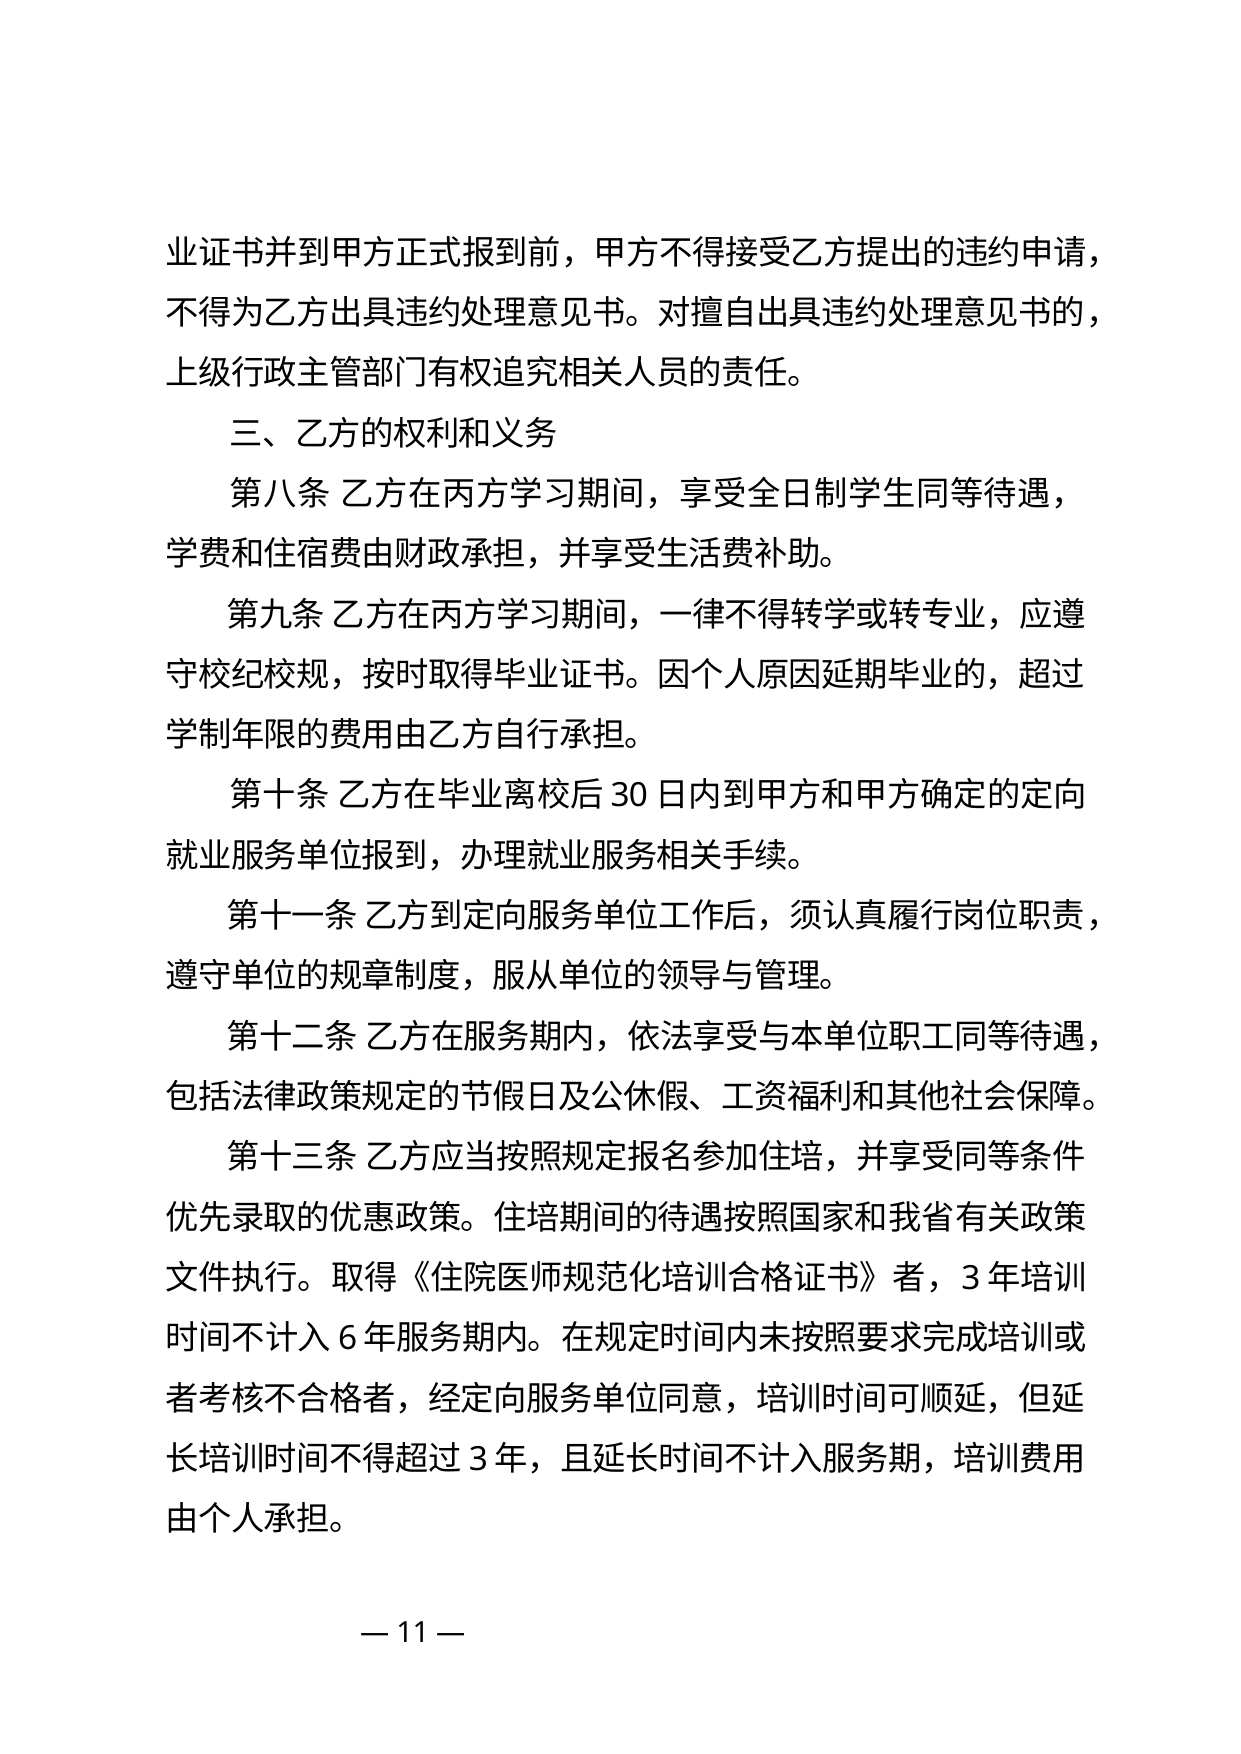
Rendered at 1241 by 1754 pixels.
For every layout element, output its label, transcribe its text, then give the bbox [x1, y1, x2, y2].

text 第九条 乙方在丙方学习期间，一律不得转学或转专业，应遵守校纪校规，按时取得毕业证书。因个人原因延期毕业的，超过学制年限的费用由乙方自行承担。 [165, 581, 1087, 762]
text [165, 219, 1087, 400]
text 第十二条 乙方在服务期内，依法享受与本单位职工同等待遇，包括法律政策规定的节假日及公休假、工资福利和其他社会保障。 [165, 1003, 1087, 1124]
text 第十三条 乙方应当按照规定报名参加住培，并享受同等条件优先录取的优惠政策。住培期间的待遇按照国家和我省有关政策文件执行。取得《住院医师规范化培训合格证书》者，3年培训时间不计入6年服务期内。在规定时间内未按照要求完成培训或者考核不合格者，经定向服务单位同意，培训时间可顺延，但延长培训时间不得超过3年，且延长时间不计入服务期，培训费用由个人承担。 [165, 1124, 1087, 1546]
text 第八条 乙方在丙方学习期间，享受全日制学生同等待遇，学费和住宿费由财政承担，并享受生活费补助。 [165, 461, 1087, 581]
text 三、乙方的权利和义务 [165, 400, 1087, 461]
text 第十条 乙方在毕业离校后30日内到甲方和甲方确定的定向就业服务单位报到，办理就业服务相关手续。 [165, 762, 1087, 883]
text 第十一条 乙方到定向服务单位工作后，须认真履行岗位职责，遵守单位的规章制度，服从单位的领导与管理。 [165, 883, 1087, 1003]
